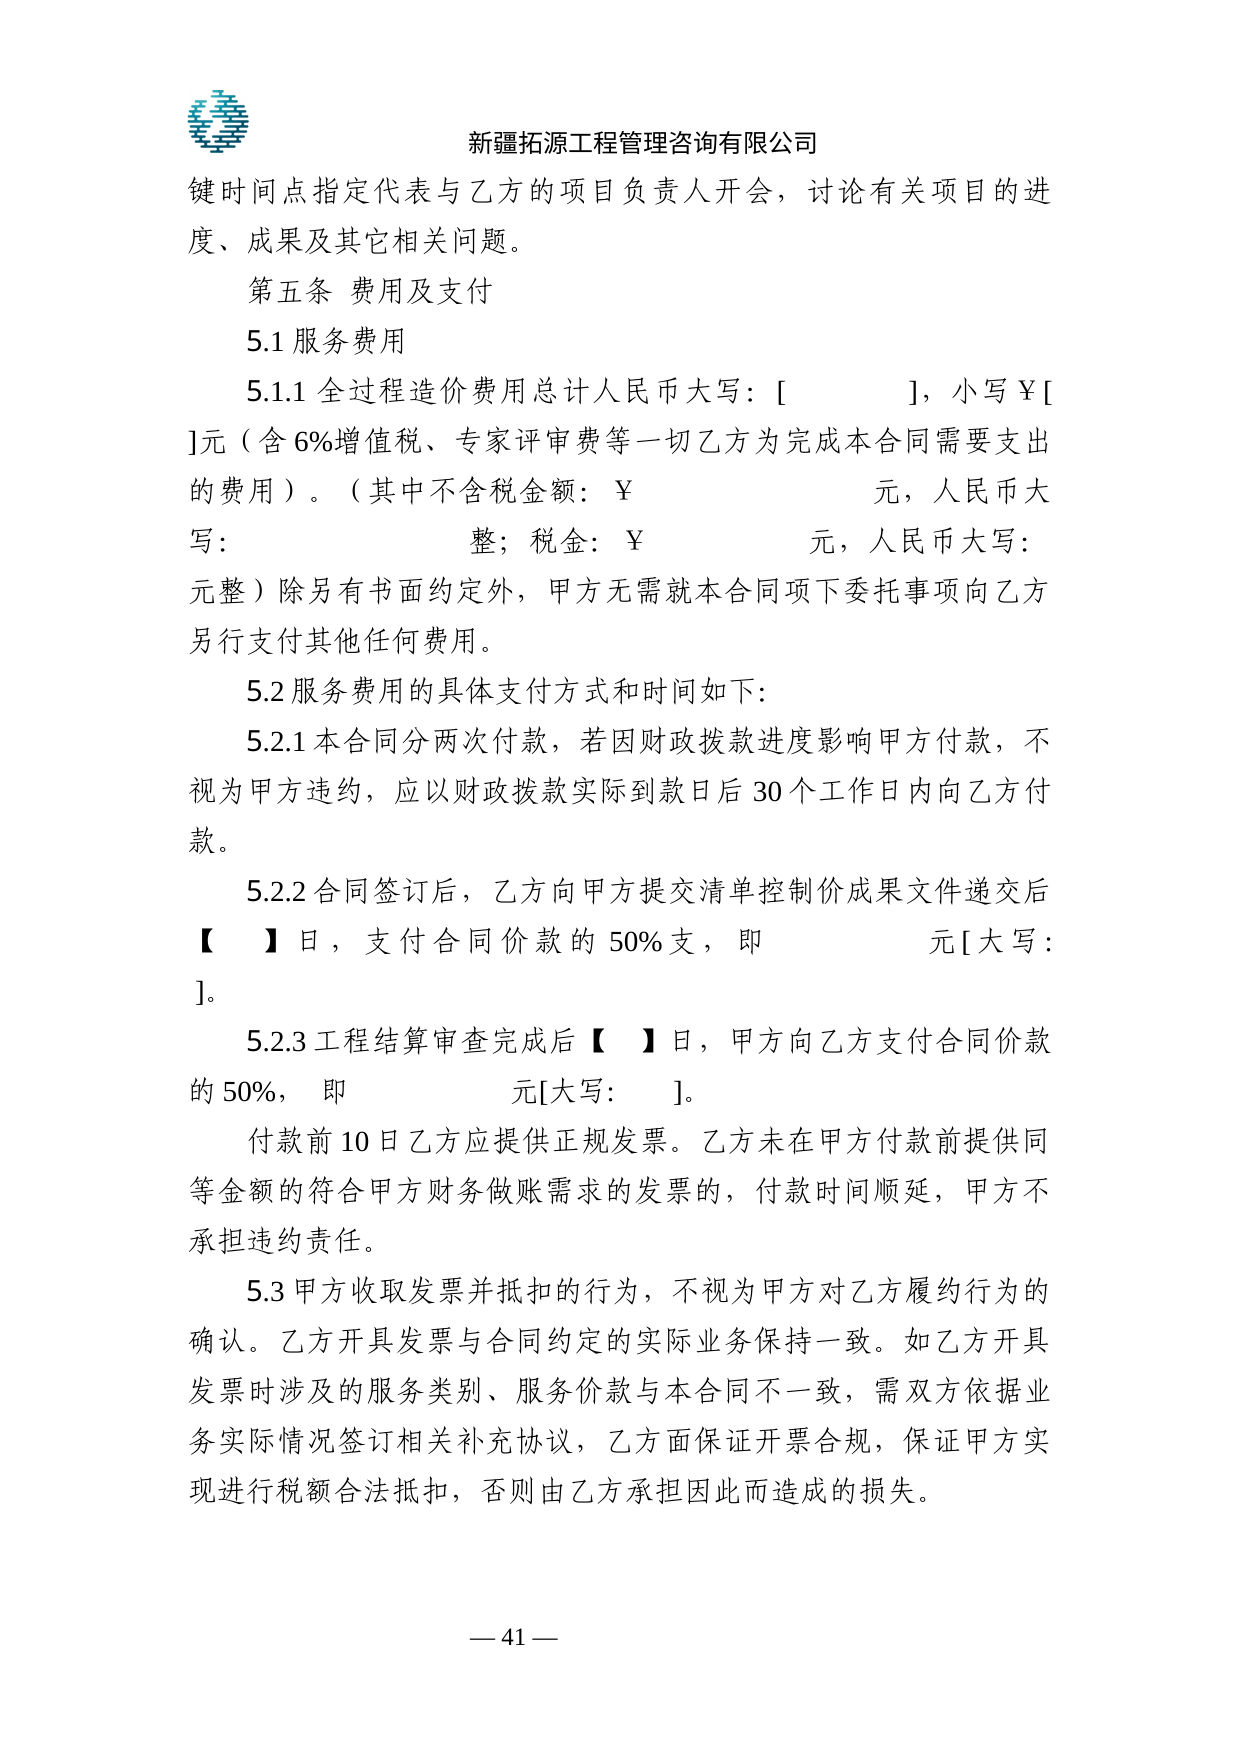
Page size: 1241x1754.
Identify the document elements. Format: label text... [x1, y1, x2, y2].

text 5.1.1 全过程造价费用总计人民币大写：[ ]，小写￥[ ]元（含6%增值税、专家评审费等一切乙方为完成本合同需要支出的费用）。（其中不含税金额：￥ 元，人民币大写： 整；税金：￥ 元，人民币大写： 元整）除另有书面约定外，甲方无需就本合同项下委托事项向乙方另行支付其他任何费用。 [187, 362, 1053, 662]
text 5.2.3工程结算审查完成后【 】日，甲方向乙方支付合同价款的50%， 即 元[大写: ]。 [187, 1012, 1053, 1112]
text 第五条 费用及支付 [187, 262, 1053, 312]
text 5.2服务费用的具体支付方式和时间如下： [187, 662, 1053, 712]
picture [187, 90, 249, 153]
text 5.2.1本合同分两次付款，若因财政拨款进度影响甲方付款，不视为甲方违约，应以财政拨款实际到款日后30个工作日内向乙方付款。 [187, 712, 1053, 862]
text 5.2.2合同签订后，乙方向甲方提交清单控制价成果文件递交后【 】日，支付合同价款的50%支，即 元[大写: ]。 [187, 862, 1053, 1012]
picture [220, 128, 249, 153]
text 4.2若有需要，甲方可以指定其代表或项目人员每周参与乙方的项目负责人组织召开的项目进程例会，并按双方约定的项目进程关键时间点指定代表与乙方的项目负责人开会，讨论有关项目的进度、成果及其它相关问题。 [187, 162, 1053, 262]
text 5.3甲方收取发票并抵扣的行为，不视为甲方对乙方履约行为的确认。乙方开具发票与合同约定的实际业务保持一致。如乙方开具发票时涉及的服务类别、服务价款与本合同不一致，需双方依据业务实际情况签订相关补充协议，乙方面保证开票合规，保证甲方实现进行税额合法抵扣，否则由乙方承担因此而造成的损失。 [187, 1262, 1053, 1512]
text 5.1 服务费用 [187, 312, 1053, 362]
text 付款前10日乙方应提供正规发票。乙方未在甲方付款前提供同等金额的符合甲方财务做账需求的发票的，付款时间顺延，甲方不承担违约责任。 [187, 1112, 1053, 1262]
